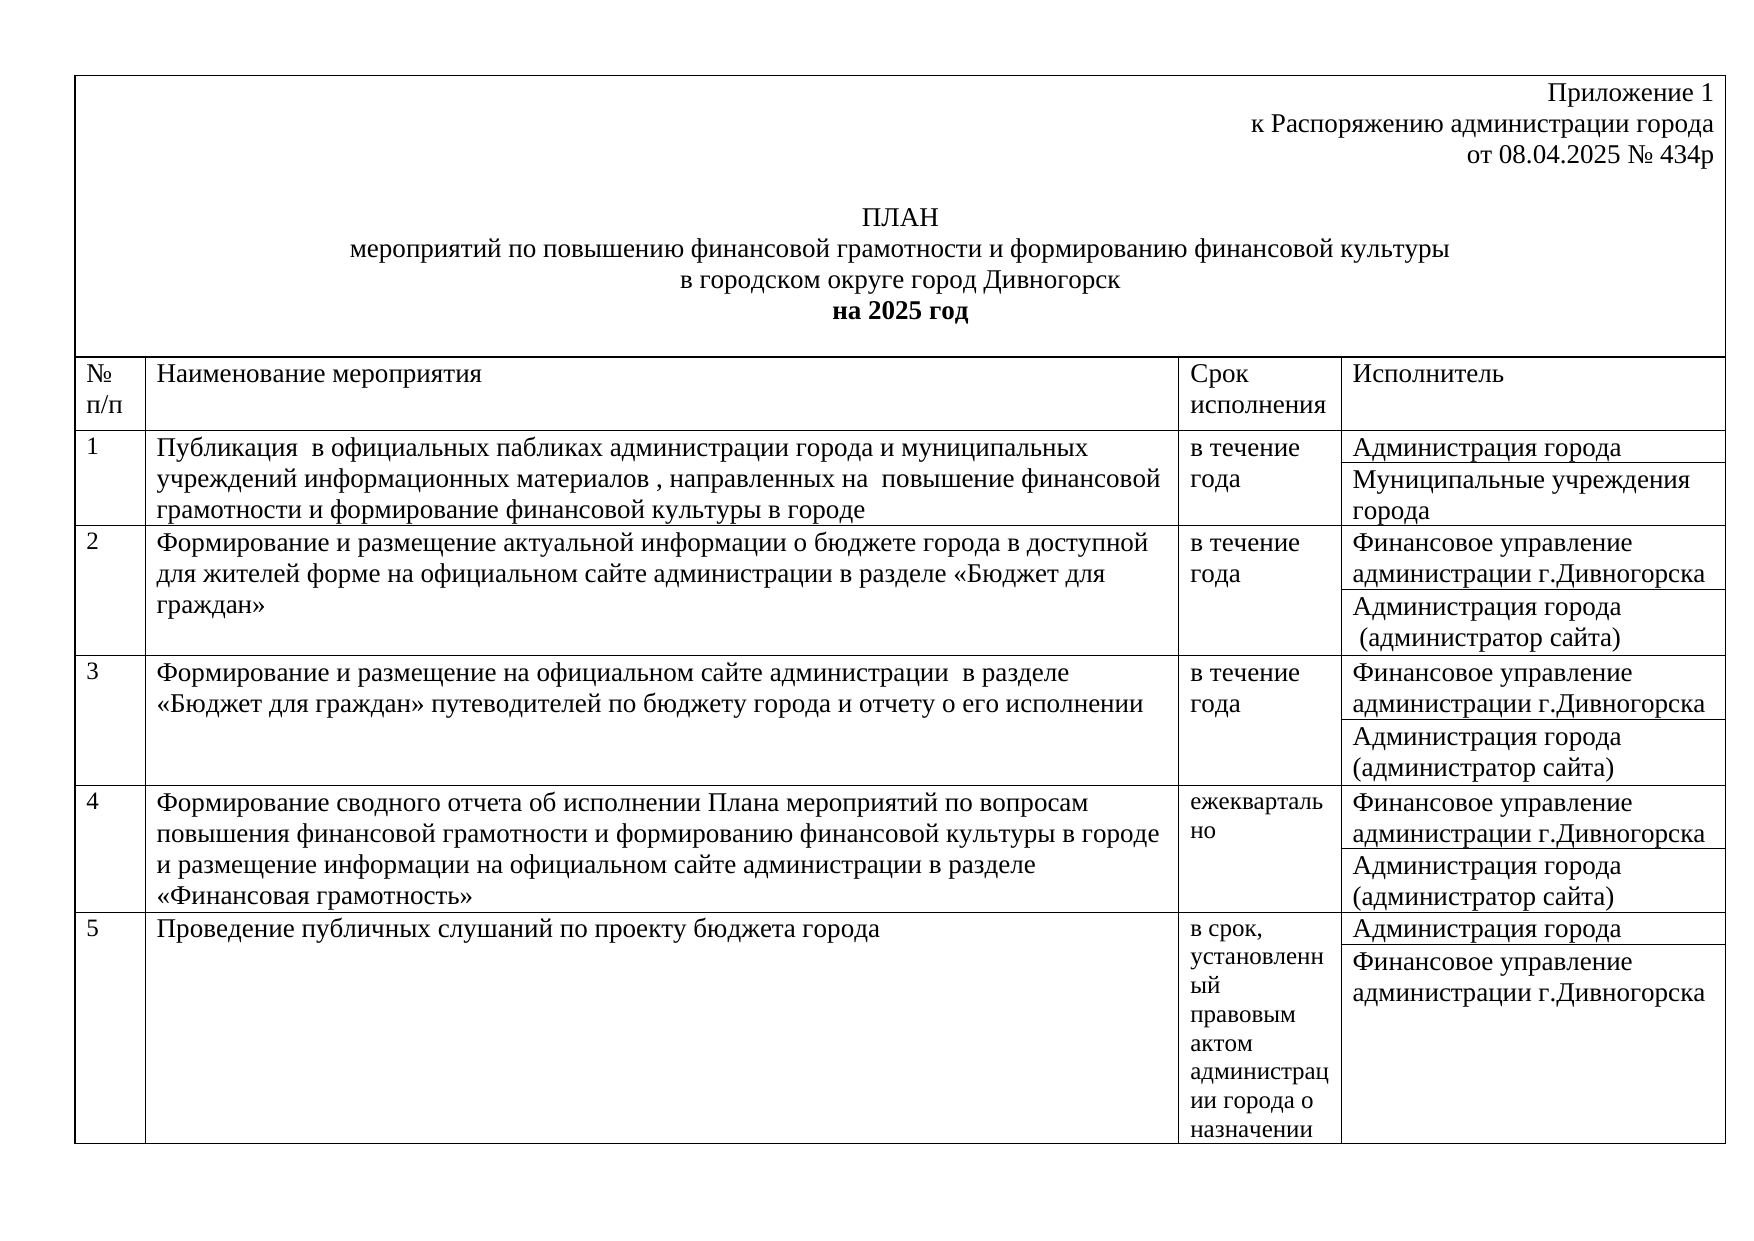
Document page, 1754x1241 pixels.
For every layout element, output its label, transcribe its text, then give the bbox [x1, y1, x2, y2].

table_cell Исполнитель [1342, 358, 1725, 430]
table_cell Администрация города (администратор сайта) [1342, 720, 1725, 785]
table_cell в течение года [1179, 431, 1341, 525]
table_cell Формирование и размещение актуальной информации о бюджете города в доступной для жителей форме на официальном сайте администрации в разделе «Бюджет для граждан» [146, 526, 1178, 655]
table_cell Администрация города [1342, 431, 1725, 462]
table_cell 5 [76, 913, 145, 1143]
table_cell Администрация города (администратор сайта) [1342, 849, 1725, 912]
table_cell Публикация в официальных пабликах администрации города и муниципальных учреждений информационных материалов , направленных на повышение финансовой грамотности и формирование финансовой культуры в городе [146, 431, 1178, 525]
table_cell Проведение публичных слушаний по проекту бюджета города [146, 913, 1178, 1143]
table_cell ежеквартально [1179, 786, 1341, 912]
table_cell Финансовое управление администрации г.Дивногорска [1342, 526, 1725, 589]
table_header Приложение 1 к Распоряжению администрации города от 08.04.2025 № 434р ПЛАН мероприятий по повышению финансовой грамотности и формированию финансовой культуры в городском округе город Дивногорск на 2025 год [76, 76, 1725, 356]
table_cell 4 [76, 786, 145, 912]
table_cell Финансовое управление администрации г.Дивногорска [1342, 786, 1725, 848]
table_cell в срок, установленный правовым актом администрации города о назначении публичных слушаний [1179, 913, 1341, 1143]
table_cell 1 [76, 431, 145, 525]
table_cell Формирование и размещение на официальном сайте администрации в разделе «Бюджет для граждан» путеводителей по бюджету города и отчету о его исполнении [146, 656, 1178, 785]
table_cell в течение года [1179, 656, 1341, 785]
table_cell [1342, 945, 1725, 1143]
table_cell 2 [76, 526, 145, 655]
table_cell Срок исполнения [1179, 358, 1341, 430]
table_cell Администрация города (администратор сайта) [1342, 590, 1725, 655]
table_cell Администрация города [1342, 913, 1725, 944]
table_cell в течение года [1179, 526, 1341, 655]
table_cell Формирование сводного отчета об исполнении Плана мероприятий по вопросам повышения финансовой грамотности и формированию финансовой культуры в городе и размещение информации на официальном сайте администрации в разделе «Финансовая грамотность» [146, 786, 1178, 912]
table_cell 3 [76, 656, 145, 785]
table_cell Муниципальные учреждения города [1342, 463, 1725, 525]
table_cell Финансовое управление администрации г.Дивногорска [1342, 656, 1725, 719]
table_cell № п/п [76, 358, 145, 430]
table_cell Наименование мероприятия [146, 358, 1178, 430]
